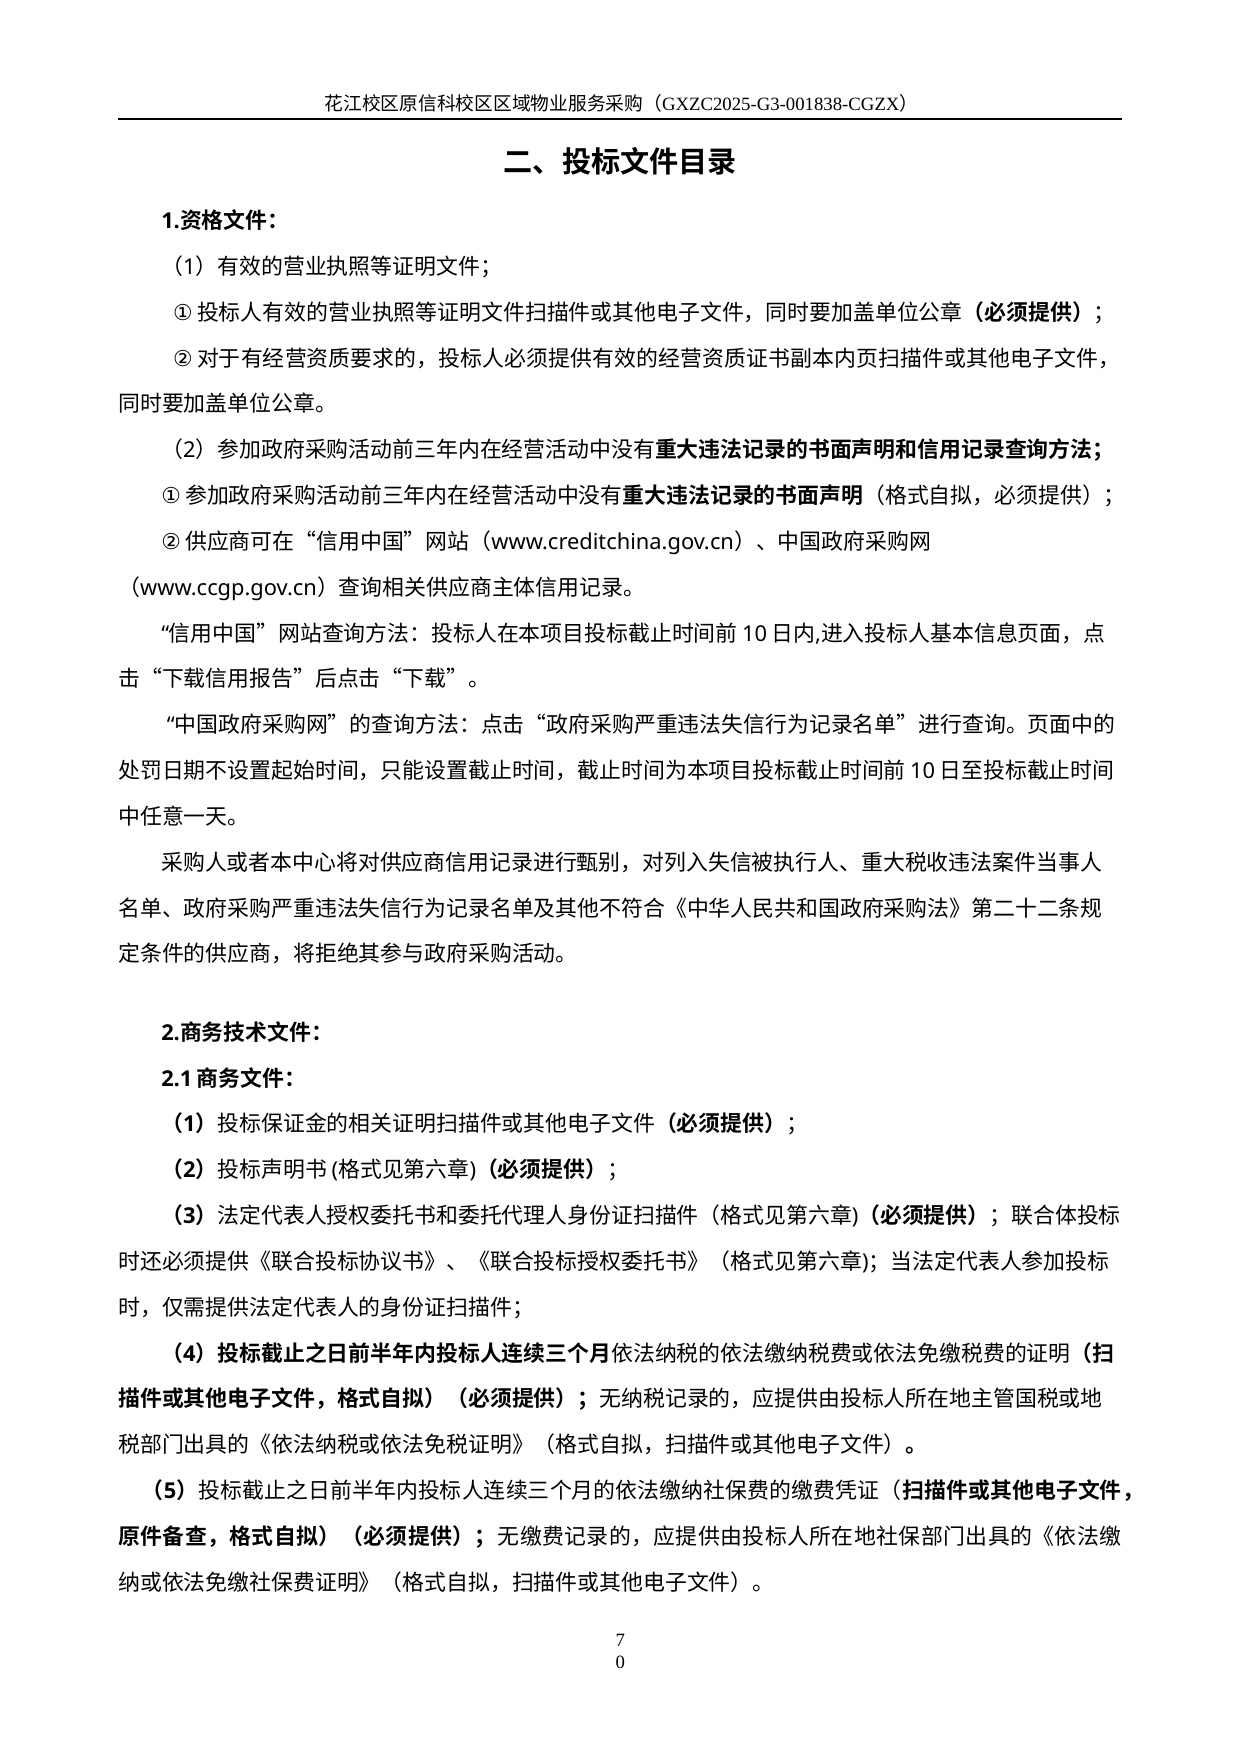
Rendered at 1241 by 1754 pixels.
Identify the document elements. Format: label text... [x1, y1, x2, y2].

text （1）投标保证金的相关证明扫描件或其他电子文件（必须提供）； [118, 1095, 1122, 1141]
text ①投标人有效的营业执照等证明文件扫描件或其他电子文件，同时要加盖单位公章（必须提供）； [118, 283, 1122, 329]
text ①参加政府采购活动前三年内在经营活动中没有重大违法记录的书面声明（格式自拟，必须提供）； [118, 467, 1122, 513]
text 2.1商务文件： [118, 1049, 1122, 1095]
text “中国政府采购网”的查询方法：点击“政府采购严重违法失信行为记录名单”进行查询。页面中的处罚日期不设置起始时间，只能设置截止时间，截止时间为本项目投标截止时间前10日至投标截止时间中任意一天。 [118, 696, 1122, 833]
text （5）投标截止之日前半年内投标人连续三个月的依法缴纳社保费的缴费凭证（扫描件或其他电子文件，原件备查，格式自拟）（必须提供）；无缴费记录的，应提供由投标人所在地社保部门出具的《依法缴纳或依法免缴社保费证明》（格式自拟，扫描件或其他电子文件）。 [118, 1462, 1122, 1599]
text 采购人或者本中心将对供应商信用记录进行甄别，对列入失信被执行人、重大税收违法案件当事人名单、政府采购严重违法失信行为记录名单及其他不符合《中华人民共和国政府采购法》第二十二条规定条件的供应商，将拒绝其参与政府采购活动。 [118, 833, 1122, 971]
text （4）投标截止之日前半年内投标人连续三个月依法纳税的依法缴纳税费或依法免缴税费的证明（扫描件或其他电子文件，格式自拟）（必须提供）；无纳税记录的，应提供由投标人所在地主管国税或地税部门出具的《依法纳税或依法免税证明》（格式自拟，扫描件或其他电子文件）。 [118, 1324, 1122, 1462]
text ②供应商可在“信用中国”网站（www.creditchina.gov.cn）、中国政府采购网（www.ccgp.gov.cn）查询相关供应商主体信用记录。 [118, 513, 1122, 604]
text （3）法定代表人授权委托书和委托代理人身份证扫描件（格式见第六章)（必须提供）；联合体投标时还必须提供《联合投标协议书》、《联合投标授权委托书》（格式见第六章)；当法定代表人参加投标时，仅需提供法定代表人的身份证扫描件； [118, 1187, 1122, 1324]
text “信用中国”网站查询方法：投标人在本项目投标截止时间前10日内,进入投标人基本信息页面，点击“下载信用报告”后点击“下载”。 [118, 604, 1122, 696]
text 二、投标文件目录 [118, 127, 1122, 192]
text 2.商务技术文件： [118, 1003, 1122, 1049]
text ②对于有经营资质要求的，投标人必须提供有效的经营资质证书副本内页扫描件或其他电子文件，同时要加盖单位公章。 [118, 329, 1122, 421]
text （2）投标声明书 (格式见第六章)（必须提供）； [118, 1141, 1122, 1187]
text 1.资格文件： [118, 192, 1122, 238]
text （1）有效的营业执照等证明文件； [118, 238, 1122, 283]
text （2）参加政府采购活动前三年内在经营活动中没有重大违法记录的书面声明和信用记录查询方法； [118, 421, 1122, 467]
